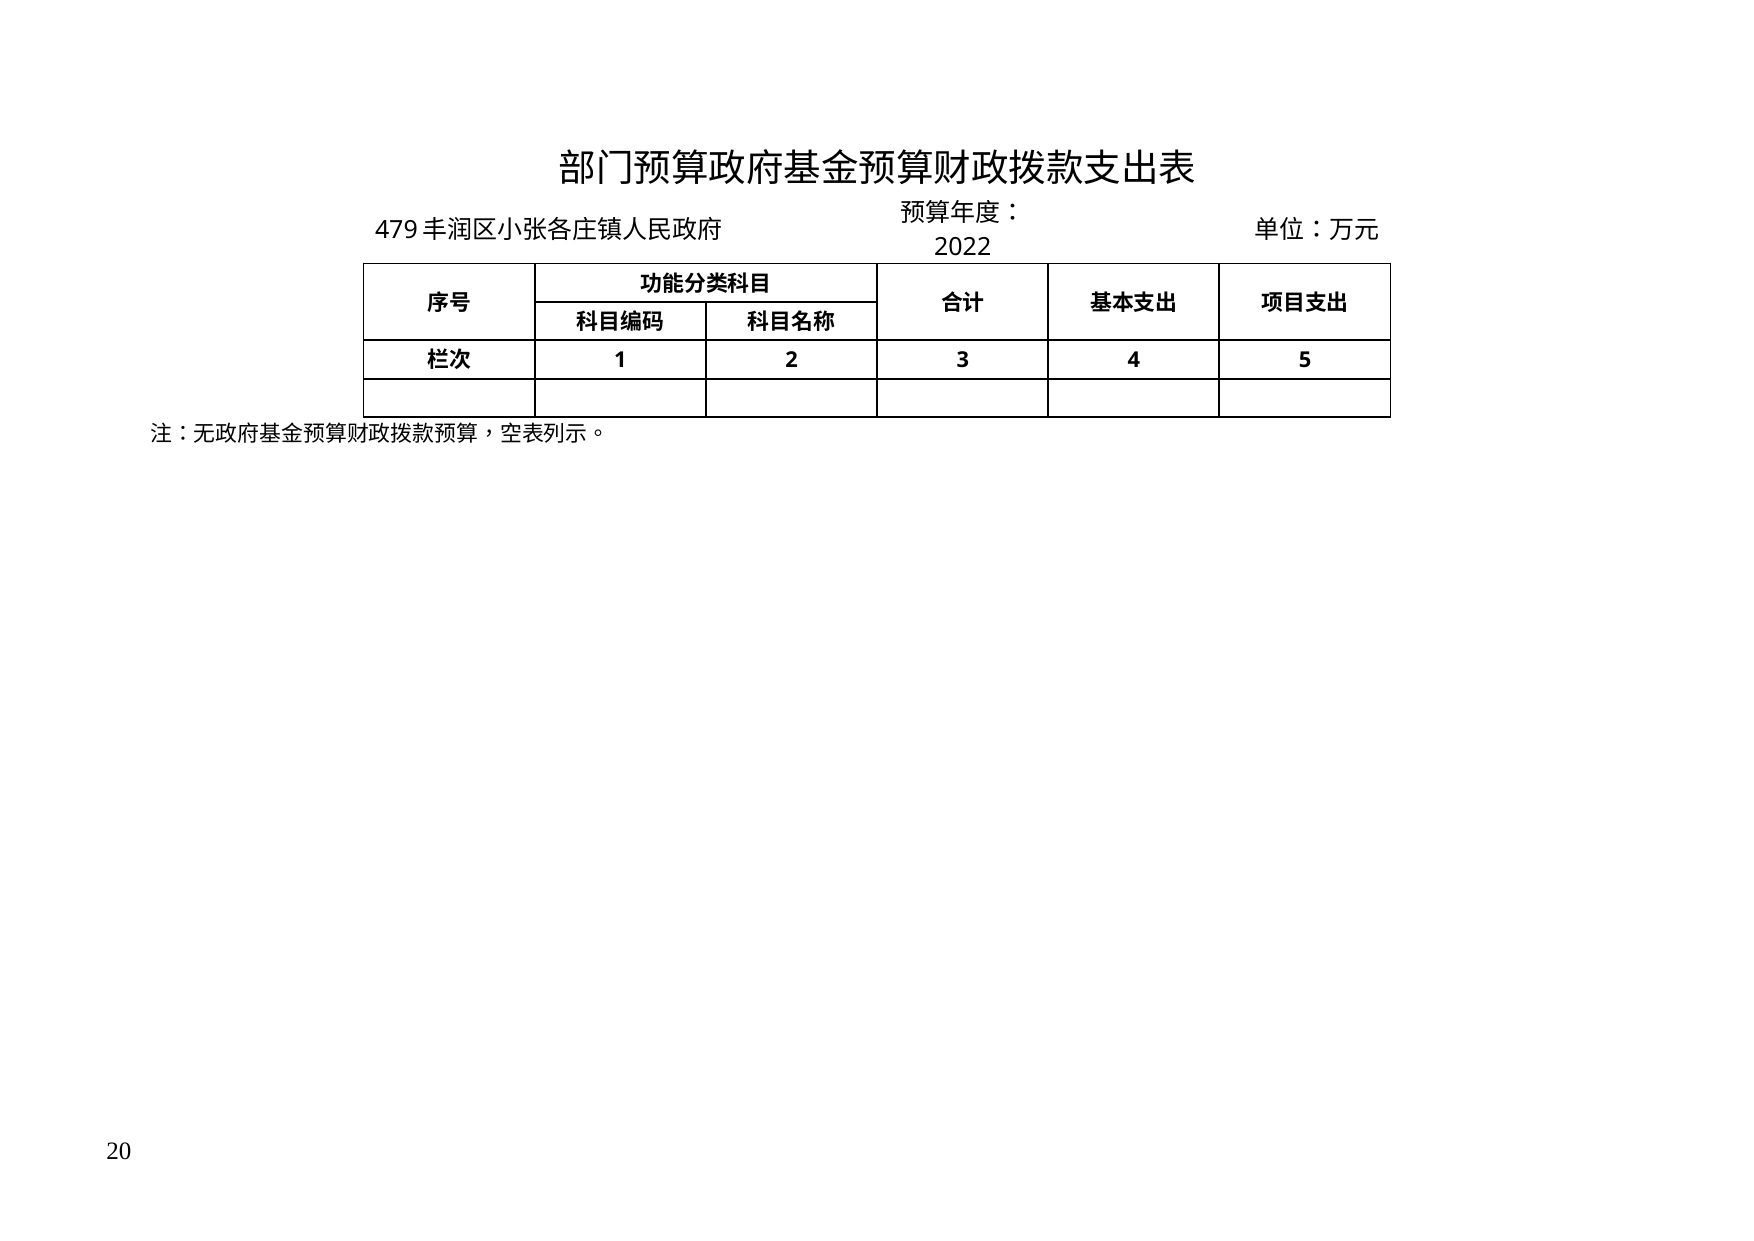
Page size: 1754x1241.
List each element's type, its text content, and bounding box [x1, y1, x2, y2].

table_cell 1 [536, 341, 705, 378]
table_cell [878, 380, 1047, 416]
table_cell 3 [878, 341, 1047, 378]
table_cell 功能分类科目 [536, 264, 876, 301]
table_cell 序号 [364, 264, 534, 339]
table_cell [536, 380, 705, 416]
table_cell [1049, 380, 1218, 416]
text 注：无政府基金预算财政拨款预算，空表列示。 [106, 418, 1648, 448]
table_header 479丰润区小张各庄镇人民政府 [364, 195, 876, 262]
table_cell 栏次 [364, 341, 534, 378]
table_cell 基本支出 [1049, 264, 1218, 339]
table_cell 科目编码 [536, 303, 705, 339]
table_cell 2 [707, 341, 876, 378]
table_header 预算年度：2022 [878, 195, 1047, 262]
table_cell 合计 [878, 264, 1047, 339]
table_cell 4 [1049, 341, 1218, 378]
table_cell [364, 380, 534, 416]
text 部门预算政府基金预算财政拨款支出表 [106, 142, 1648, 193]
table_cell [1220, 380, 1390, 416]
table_cell 5 [1220, 341, 1390, 378]
table_cell 科目名称 [707, 303, 876, 339]
table_cell [707, 380, 876, 416]
table_header 单位：万元 [1049, 195, 1390, 262]
table_cell 项目支出 [1220, 264, 1390, 339]
